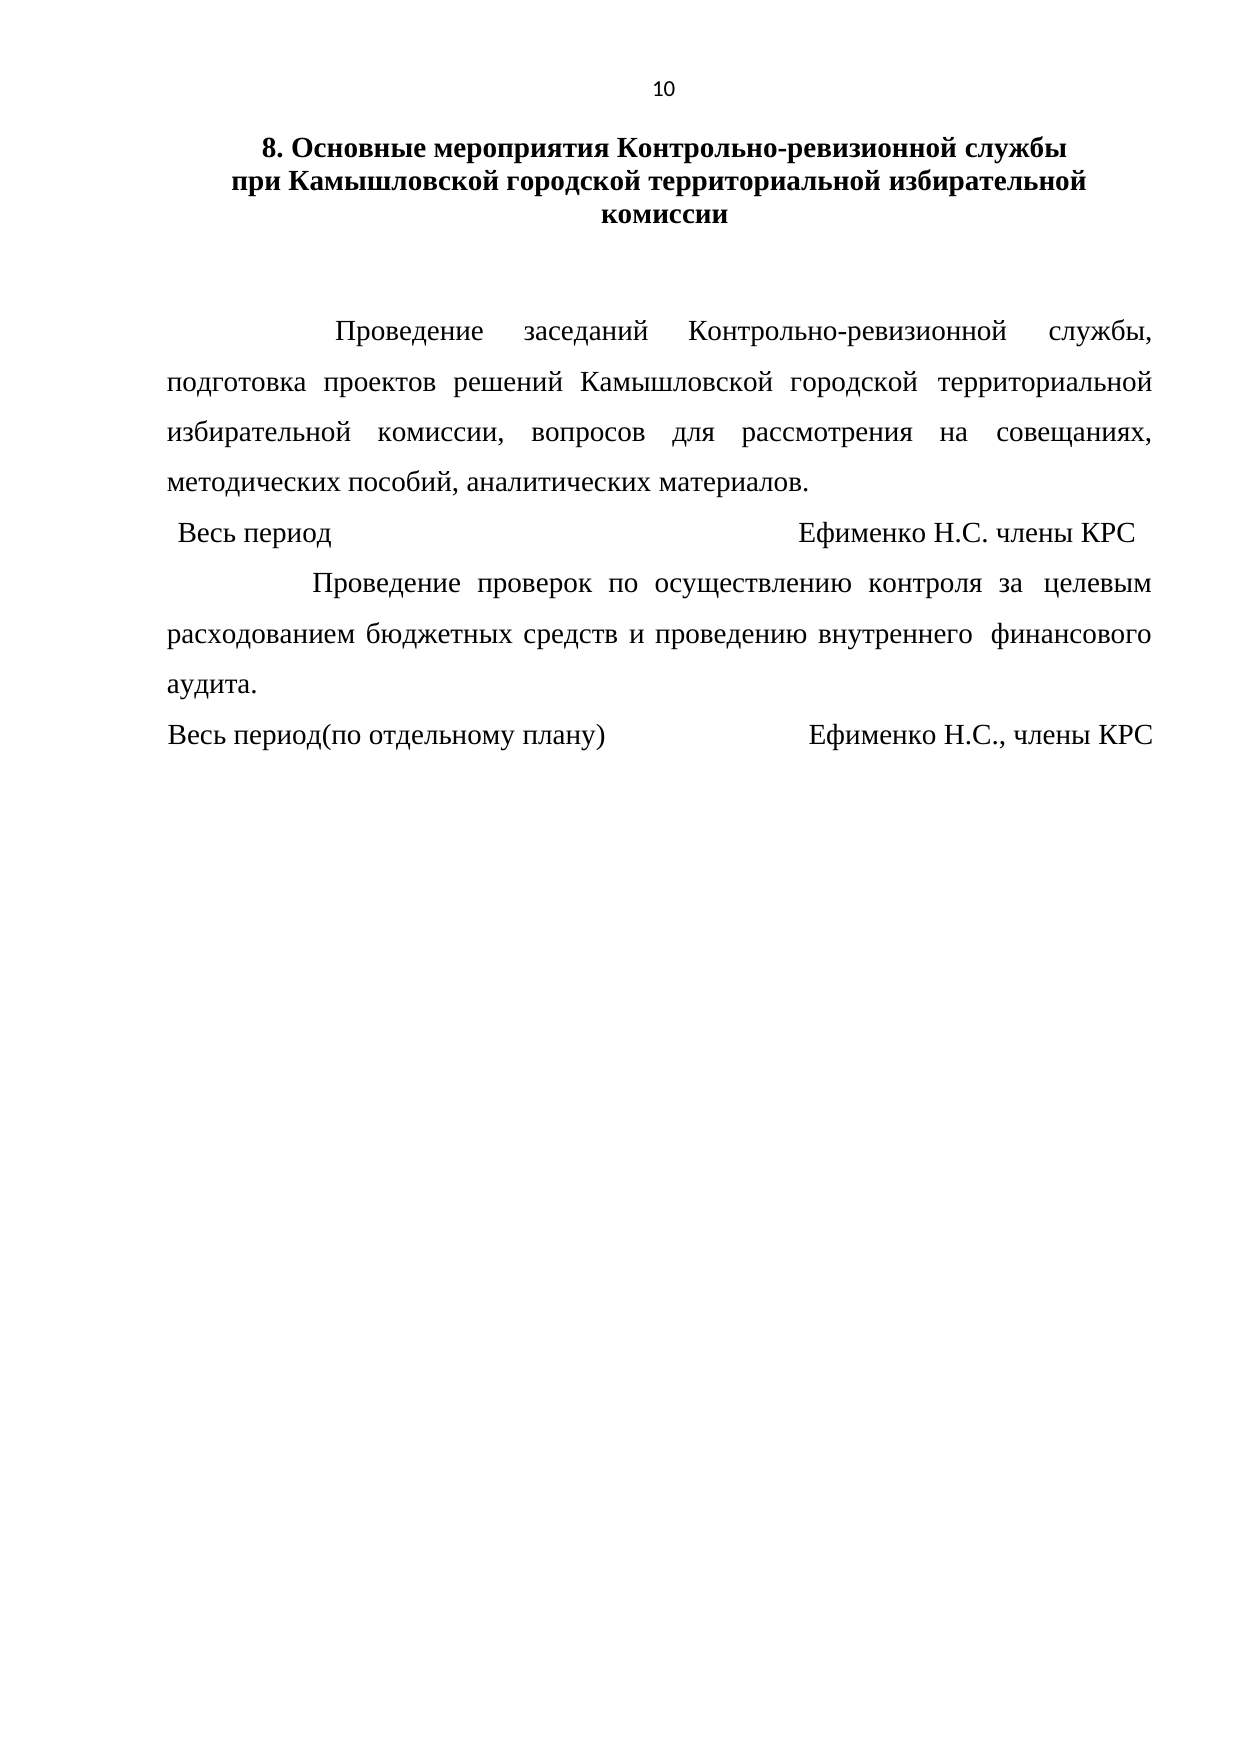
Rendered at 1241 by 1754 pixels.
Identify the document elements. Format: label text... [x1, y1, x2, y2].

text комиссии [282, 197, 1047, 230]
text Весь период(по отдельному плану) Ефименко Н.С., члены КРС [167, 717, 1154, 751]
list Проведение заседаний Контрольно-ревизионной службы, подготовка проектов решений Камышловской городской территориальной избирательной комиссии, вопросов для рассмотрения на совещаниях, методических пособий, аналитических материалов. [167, 313, 1152, 498]
text 8. Основные мероприятия Контрольно-ревизионной службы при Камышловской городской территориальной избирательной [231, 130, 1098, 197]
list Проведение проверок по осуществлению контроля за целевым расходованием бюджетных средств и проведению внутреннего финансового аудита. [167, 566, 1152, 700]
text Весь период Ефименко Н.С. члены КРС [177, 515, 1136, 549]
